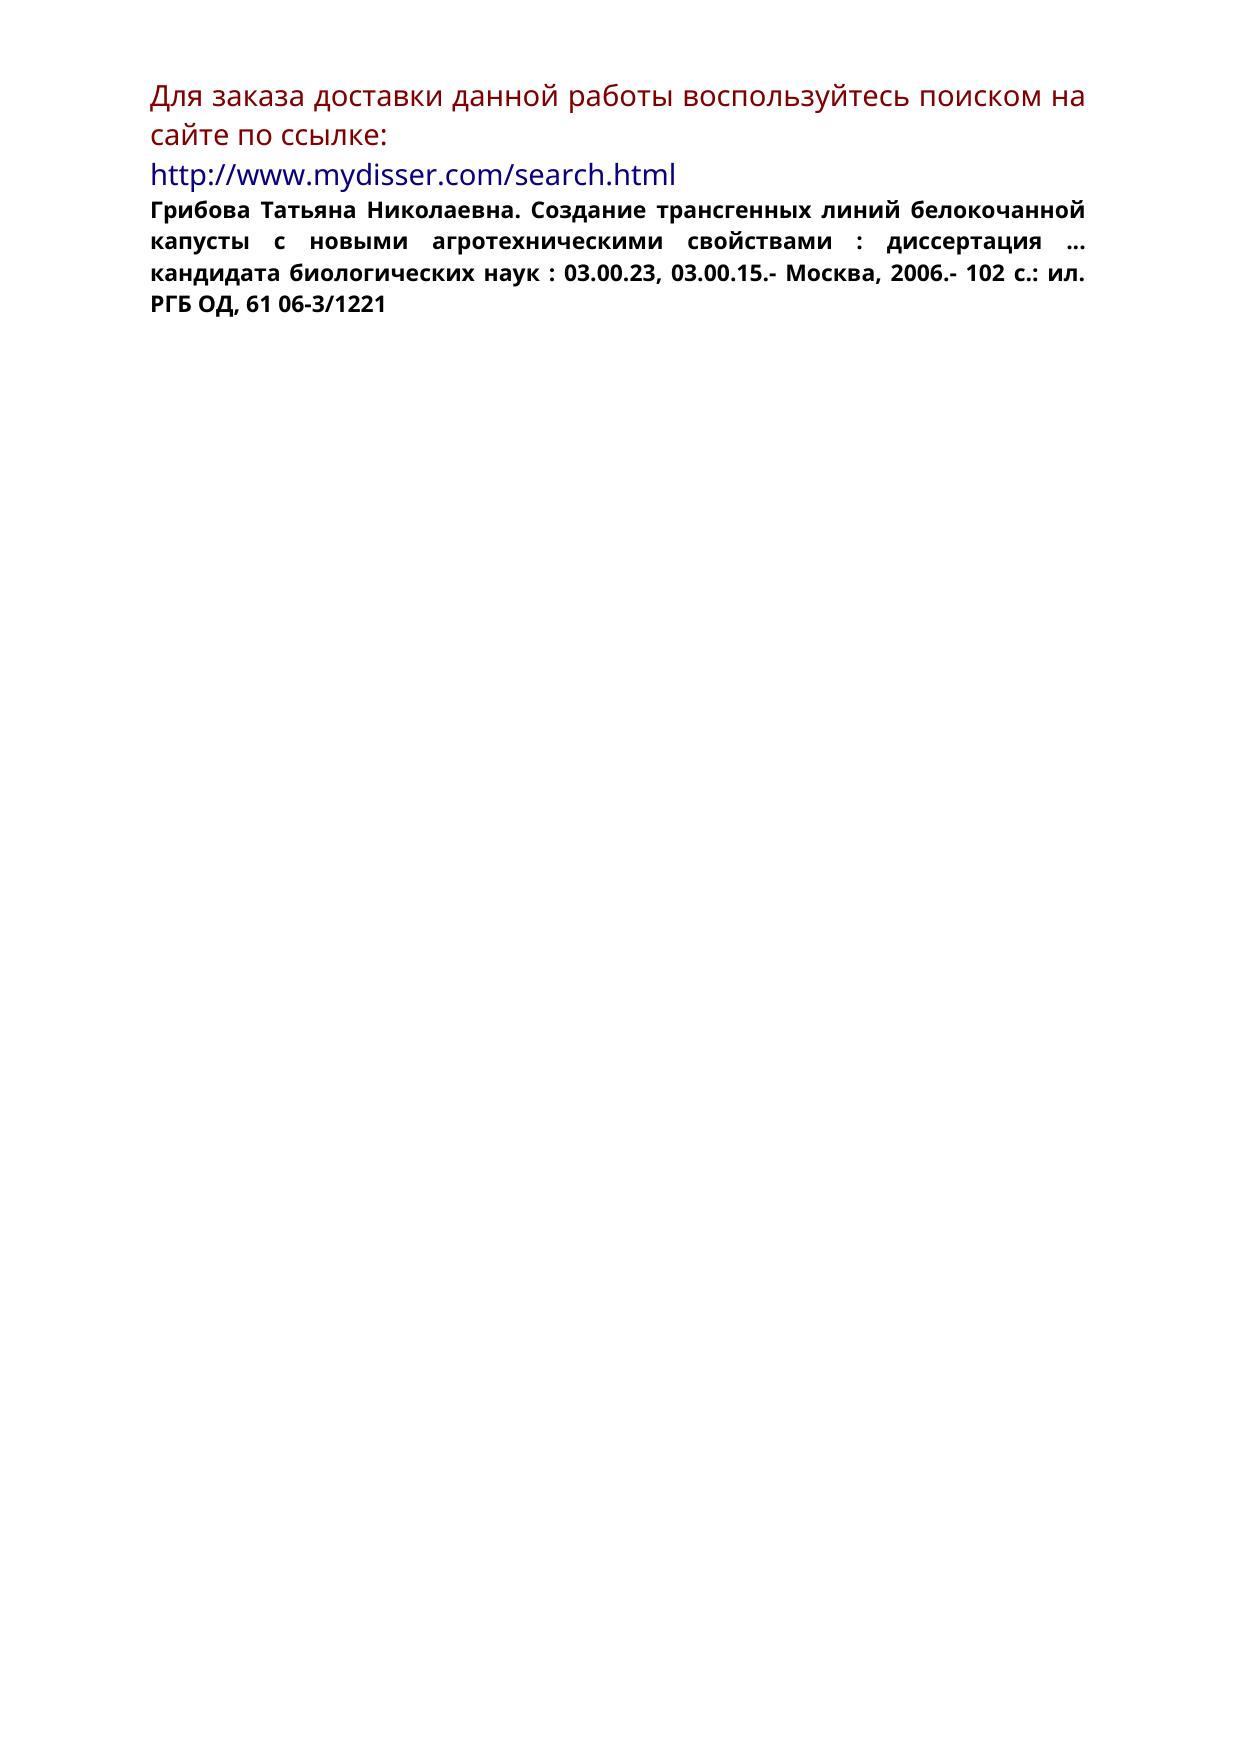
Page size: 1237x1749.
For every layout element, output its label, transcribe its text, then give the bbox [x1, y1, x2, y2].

text Грибова Татьяна Николаевна. Создание трансгенных линий белокочанной капусты с новыми агротехническими свойствами : диссертация ... кандидата биологических наук : 03.00.23, 03.00.15.- Москва, 2006.- 102 с.: ил. РГБ ОД, 61 06-3/1221 [150, 194, 1086, 319]
